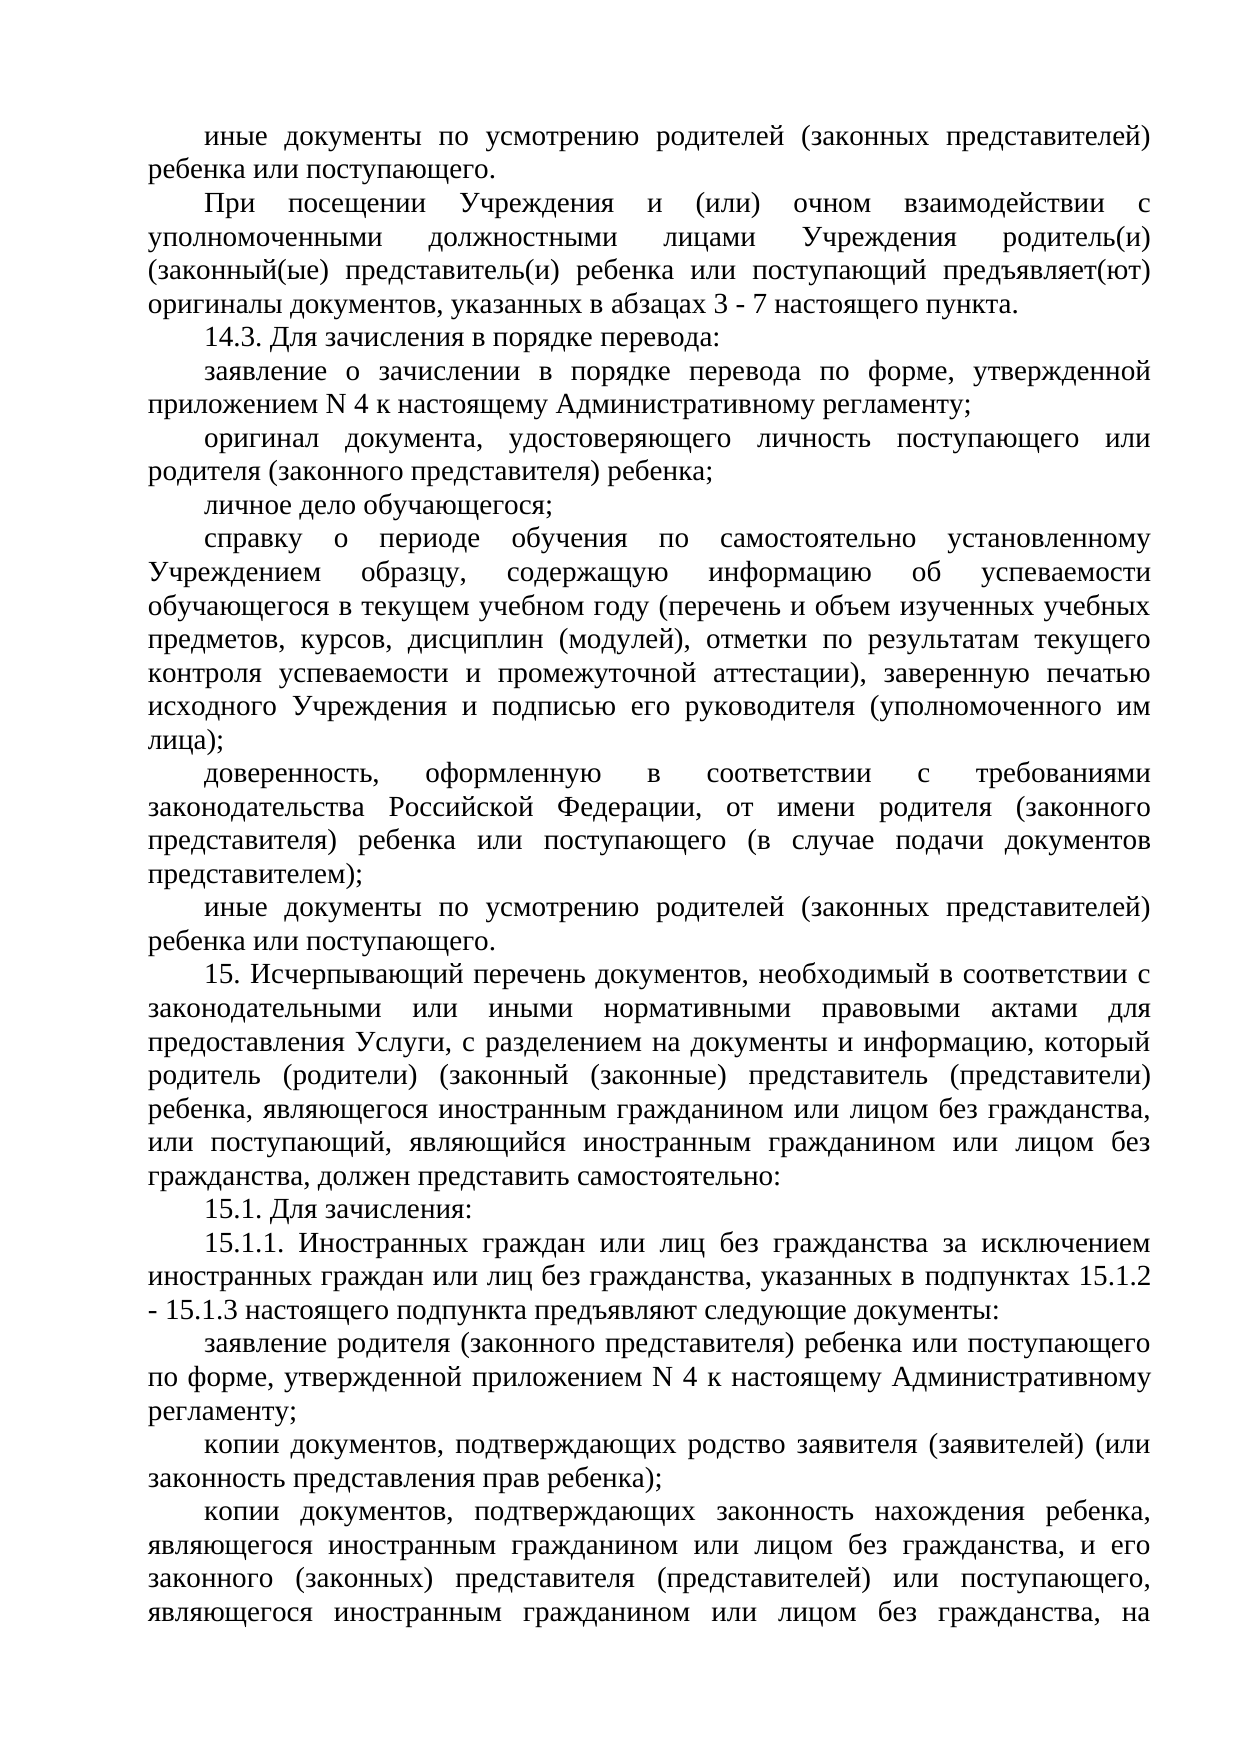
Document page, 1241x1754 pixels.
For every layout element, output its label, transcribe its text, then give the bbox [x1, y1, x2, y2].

text заявление о зачислении в порядке перевода по форме, утвержденной приложением N 4 к настоящему Административному регламенту; [148, 353, 1152, 420]
text справку о периоде обучения по самостоятельно установленному Учреждением образцу, содержащую информацию об успеваемости обучающегося в текущем учебном году (перечень и объем изученных учебных предметов, курсов, дисциплин (модулей), отметки по результатам текущего контроля успеваемости и промежуточной аттестации), заверенную печатью исходного Учреждения и подписью его руководителя (уполномоченного им лица); [148, 521, 1152, 755]
text иные документы по усмотрению родителей (законных представителей) ребенка или поступающего. [148, 889, 1152, 957]
text доверенность, оформленную в соответствии с требованиями законодательства Российской Федерации, от имени родителя (законного представителя) ребенка или поступающего (в случае подачи документов представителем); [148, 755, 1152, 889]
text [148, 1493, 1152, 1627]
text заявление родителя (законного представителя) ребенка или поступающего по форме, утвержденной приложением N 4 к настоящему Административному регламенту; [148, 1326, 1152, 1426]
text иные документы по усмотрению родителей (законных представителей) ребенка или поступающего. [148, 118, 1152, 185]
text личное дело обучающегося; [148, 487, 1152, 521]
text При посещении Учреждения и (или) очном взаимодействии с уполномоченными должностными лицами Учреждения родитель(и) (законный(ые) представитель(и) ребенка или поступающий предъявляет(ют) оригиналы документов, указанных в абзацах 3 - 7 настоящего пункта. [148, 185, 1152, 319]
text 15. Исчерпывающий перечень документов, необходимый в соответствии с законодательными или иными нормативными правовыми актами для предоставления Услуги, с разделением на документы и информацию, который родитель (родители) (законный (законные) представитель (представители) ребенка, являющегося иностранным гражданином или лицом без гражданства, или поступающий, являющийся иностранным гражданином или лицом без гражданства, должен представить самостоятельно: [148, 957, 1152, 1191]
text 15.1. Для зачисления: [148, 1191, 1152, 1225]
text 15.1.1. Иностранных граждан или лиц без гражданства за исключением иностранных граждан или лиц без гражданства, указанных в подпунктах 15.1.2 - 15.1.3 настоящего подпункта предъявляют следующие документы: [148, 1225, 1152, 1326]
text 14.3. Для зачисления в порядке перевода: [148, 319, 1152, 353]
text копии документов, подтверждающих родство заявителя (заявителей) (или законность представления прав ребенка); [148, 1426, 1152, 1493]
text оригинал документа, удостоверяющего личность поступающего или родителя (законного представителя) ребенка; [148, 420, 1152, 487]
